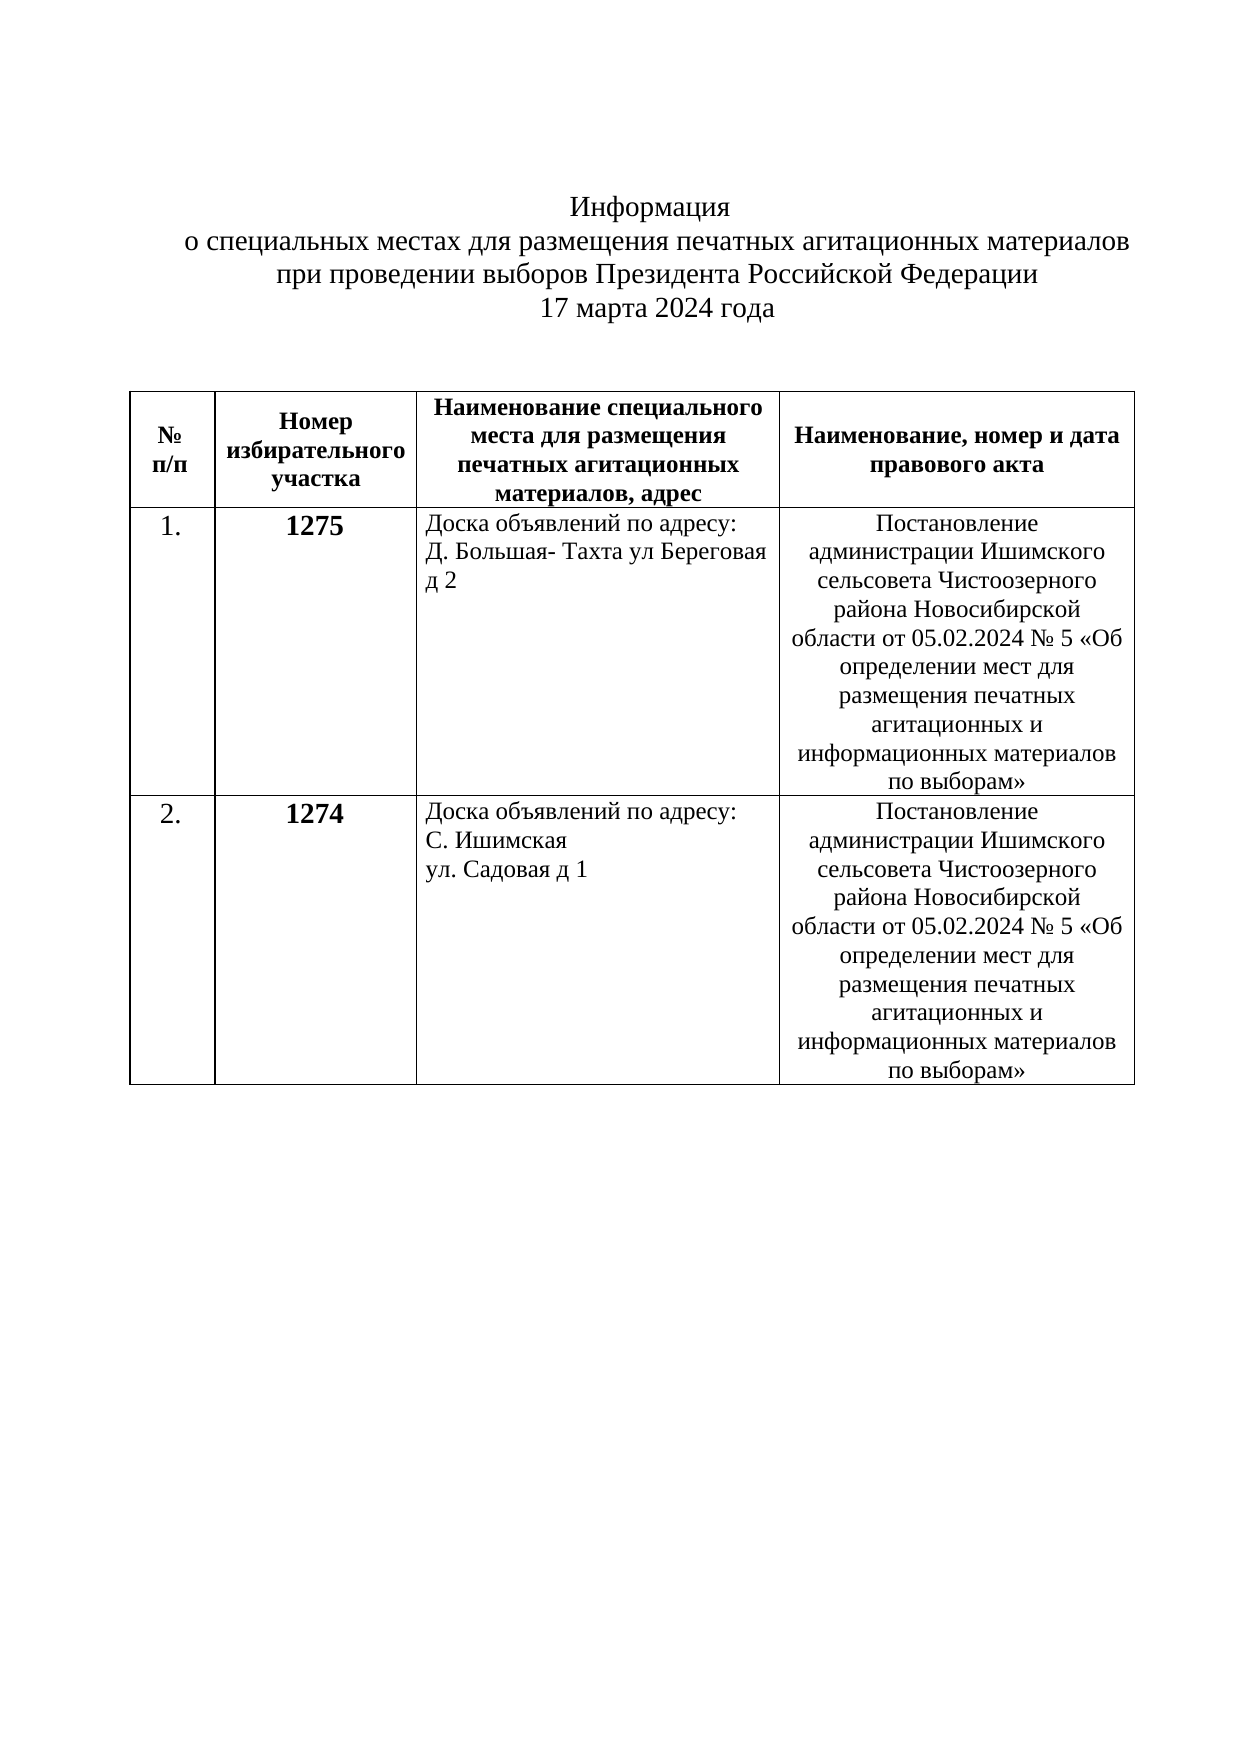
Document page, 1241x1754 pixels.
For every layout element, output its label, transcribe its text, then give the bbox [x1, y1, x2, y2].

table_cell Доска объявлений по адресу: С. Ишимская ул. Садовая д 1 [417, 796, 779, 1084]
table_cell 1274 [216, 796, 416, 1084]
table_cell 1275 [216, 508, 416, 795]
text 17 марта 2024 года [177, 290, 1137, 323]
table_header Наименование, номер и дата правового акта [780, 392, 1134, 507]
table_cell [131, 796, 214, 1084]
table_cell [131, 508, 214, 795]
table_header № п/п [131, 392, 214, 507]
table_cell Постановление администрации Ишимского сельсовета Чистоозерного района Новосибирской области от 05.02.2024 № 5 «Об определении мест для размещения печатных агитационных и информационных материалов по выборам» [780, 508, 1134, 795]
table_cell Доска объявлений по адресу: Д. Большая- Тахта ул Береговая д 2 [417, 508, 779, 795]
table_header Номер избирательного участка [216, 392, 416, 507]
table_header Наименование специального места для размещения печатных агитационных материалов, адрес [417, 392, 779, 507]
text Информация [148, 189, 1152, 223]
table_cell Постановление администрации Ишимского сельсовета Чистоозерного района Новосибирской области от 05.02.2024 № 5 «Об определении мест для размещения печатных агитационных и информационных материалов по выборам» [780, 796, 1134, 1084]
text о специальных местах для размещения печатных агитационных материалов при проведении выборов Президента Российской Федерации [177, 223, 1137, 290]
